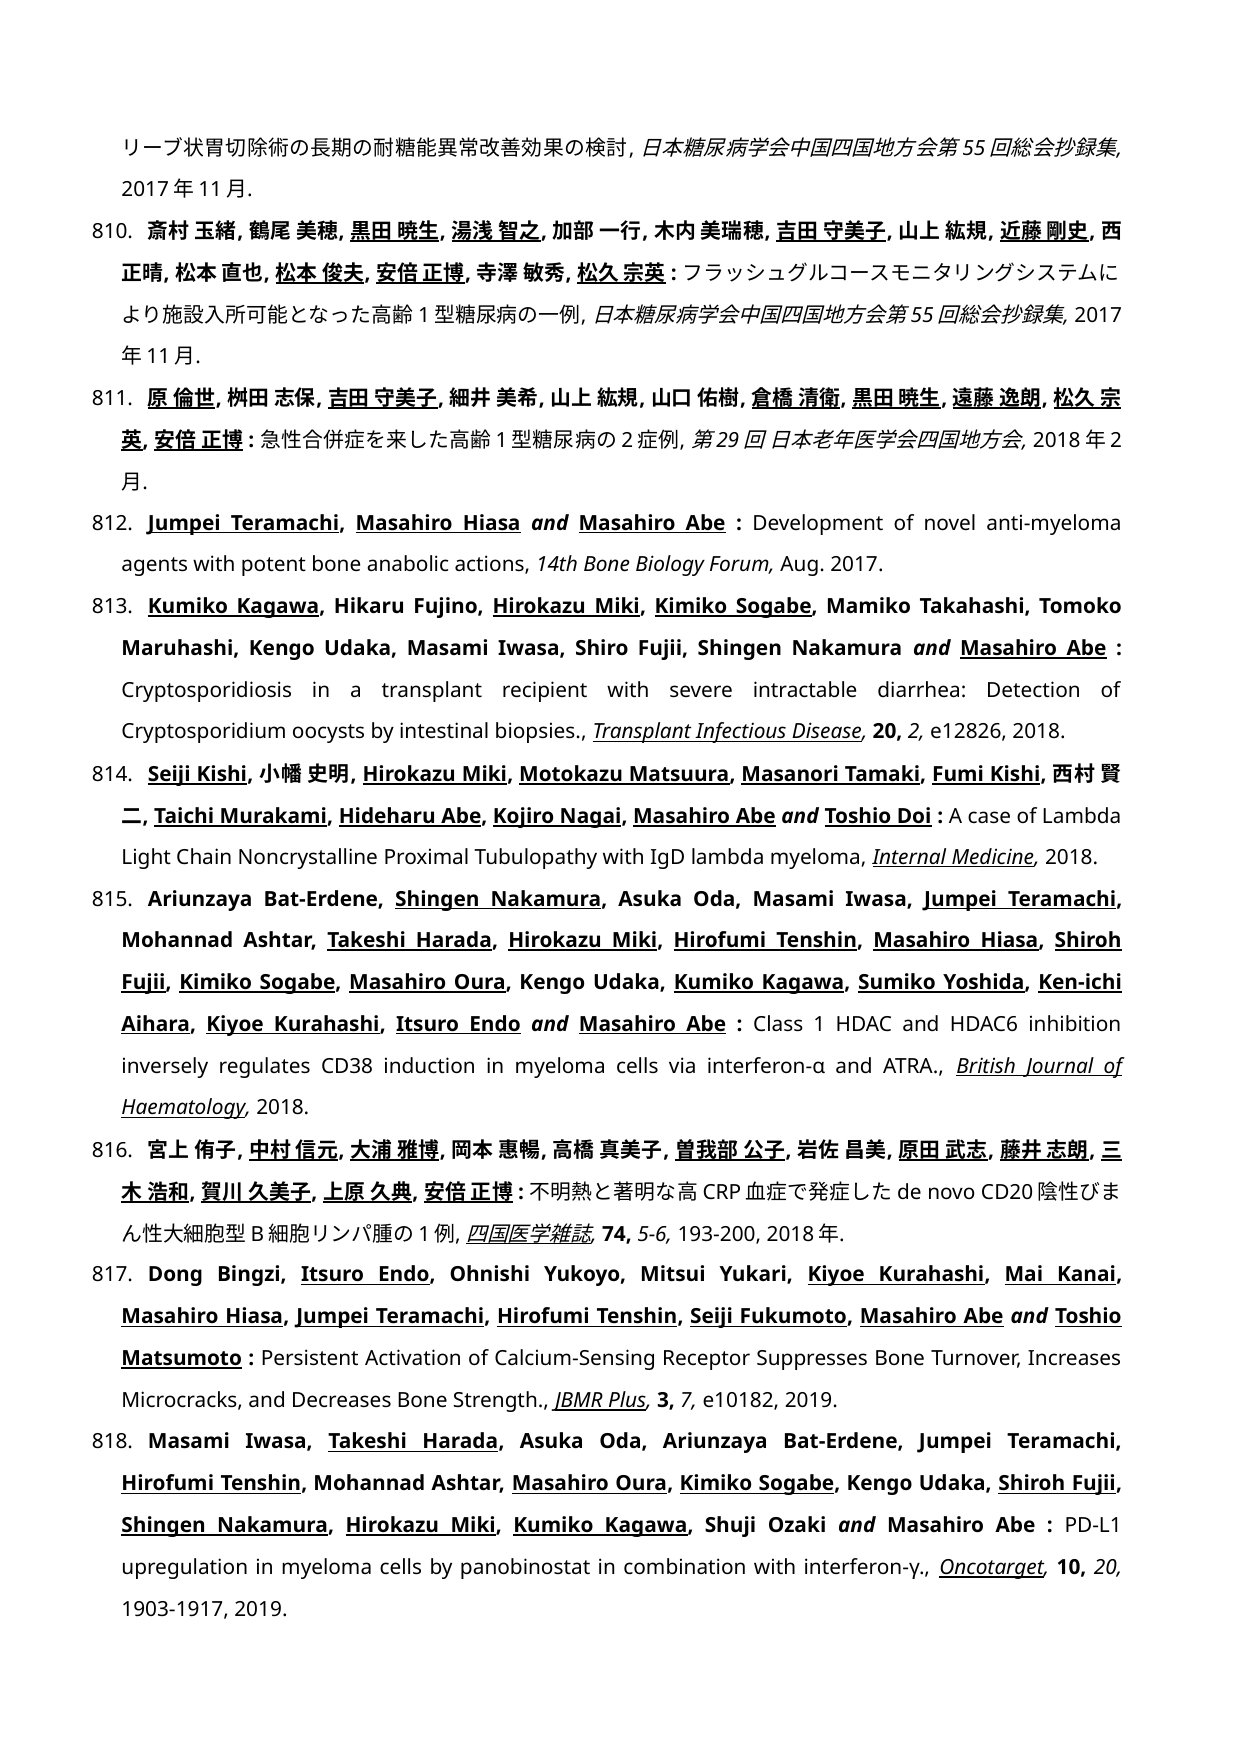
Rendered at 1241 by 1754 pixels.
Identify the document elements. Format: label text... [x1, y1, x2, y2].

list Jumpei Teramachi, Masahiro Hiasa and Masahiro Abe : Development of novel anti-myeloma agents with potent bone anabolic actions, 14th Bone Biology Forum, Aug. 2017. [92, 501, 1122, 584]
list Dong Bingzi, Itsuro Endo, Ohnishi Yukoyo, Mitsui Yukari, Kiyoe Kurahashi, Mai Kanai, Masahiro Hiasa, Jumpei Teramachi, Hirofumi Tenshin, Seiji Fukumoto, Masahiro Abe and Toshio Matsumoto : Persistent Activation of Calcium-Sensing Receptor Suppresses Bone Turnover, Increases Microcracks, and Decreases Bone Strength., JBMR Plus, 3, 7, e10182, 2019. [92, 1253, 1122, 1420]
list Masami Iwasa, Takeshi Harada, Asuka Oda, Ariunzaya Bat-Erdene, Jumpei Teramachi, Hirofumi Tenshin, Mohannad Ashtar, Masahiro Oura, Kimiko Sogabe, Kengo Udaka, Shiroh Fujii, Shingen Nakamura, Hirokazu Miki, Kumiko Kagawa, Shuji Ozaki and Masahiro Abe : PD-L1 upregulation in myeloma cells by panobinostat in combination with interferon-γ., Oncotarget, 10, 20, 1903-1917, 2019. [92, 1420, 1122, 1629]
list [92, 125, 1122, 209]
list Seiji Kishi, 小幡 史明, Hirokazu Miki, Motokazu Matsuura, Masanori Tamaki, Fumi Kishi, 西村 賢二, Taichi Murakami, Hideharu Abe, Kojiro Nagai, Masahiro Abe and Toshio Doi : A case of Lambda Light Chain Noncrystalline Proximal Tubulopathy with IgD lambda myeloma, Internal Medicine, 2018. [92, 752, 1122, 877]
list 斎村 玉緒, 鶴尾 美穂, 黒田 暁生, 湯浅 智之, 加部 一行, 木内 美瑞穂, 吉田 守美子, 山上 紘規, 近藤 剛史, 西 正晴, 松本 直也, 松本 俊夫, 安倍 正博, 寺澤 敏秀, 松久 宗英 : フラッシュグルコースモニタリングシステムにより施設入所可能となった高齢1型糖尿病の一例, 日本糖尿病学会中国四国地方会第55回総会抄録集, 2017年11月. [92, 209, 1122, 376]
list 宮上 侑子, 中村 信元, 大浦 雅博, 岡本 惠暢, 高橋 真美子, 曽我部 公子, 岩佐 昌美, 原田 武志, 藤井 志朗, 三木 浩和, 賀川 久美子, 上原 久典, 安倍 正博 : 不明熱と著明な高CRP血症で発症したde novo CD20陰性びまん性大細胞型B細胞リンパ腫の1例, 四国医学雑誌, 74, 5-6, 193-200, 2018年. [92, 1128, 1122, 1253]
list 原 倫世, 桝田 志保, 吉田 守美子, 細井 美希, 山上 紘規, 山口 佑樹, 倉橋 清衛, 黒田 暁生, 遠藤 逸朗, 松久 宗英, 安倍 正博 : 急性合併症を来した高齢1型糖尿病の2症例, 第29回 日本老年医学会四国地方会, 2018年2月. [92, 376, 1122, 501]
list Ariunzaya Bat-Erdene, Shingen Nakamura, Asuka Oda, Masami Iwasa, Jumpei Teramachi, Mohannad Ashtar, Takeshi Harada, Hirokazu Miki, Hirofumi Tenshin, Masahiro Hiasa, Shiroh Fujii, Kimiko Sogabe, Masahiro Oura, Kengo Udaka, Kumiko Kagawa, Sumiko Yoshida, Ken-ichi Aihara, Kiyoe Kurahashi, Itsuro Endo and Masahiro Abe : Class 1 HDAC and HDAC6 inhibition inversely regulates CD38 induction in myeloma cells via interferon-α and ATRA., British Journal of Haematology, 2018. [92, 877, 1122, 1128]
list Kumiko Kagawa, Hikaru Fujino, Hirokazu Miki, Kimiko Sogabe, Mamiko Takahashi, Tomoko Maruhashi, Kengo Udaka, Masami Iwasa, Shiro Fujii, Shingen Nakamura and Masahiro Abe : Cryptosporidiosis in a transplant recipient with severe intractable diarrhea: Detection of Cryptosporidium oocysts by intestinal biopsies., Transplant Infectious Disease, 20, 2, e12826, 2018. [92, 584, 1122, 752]
